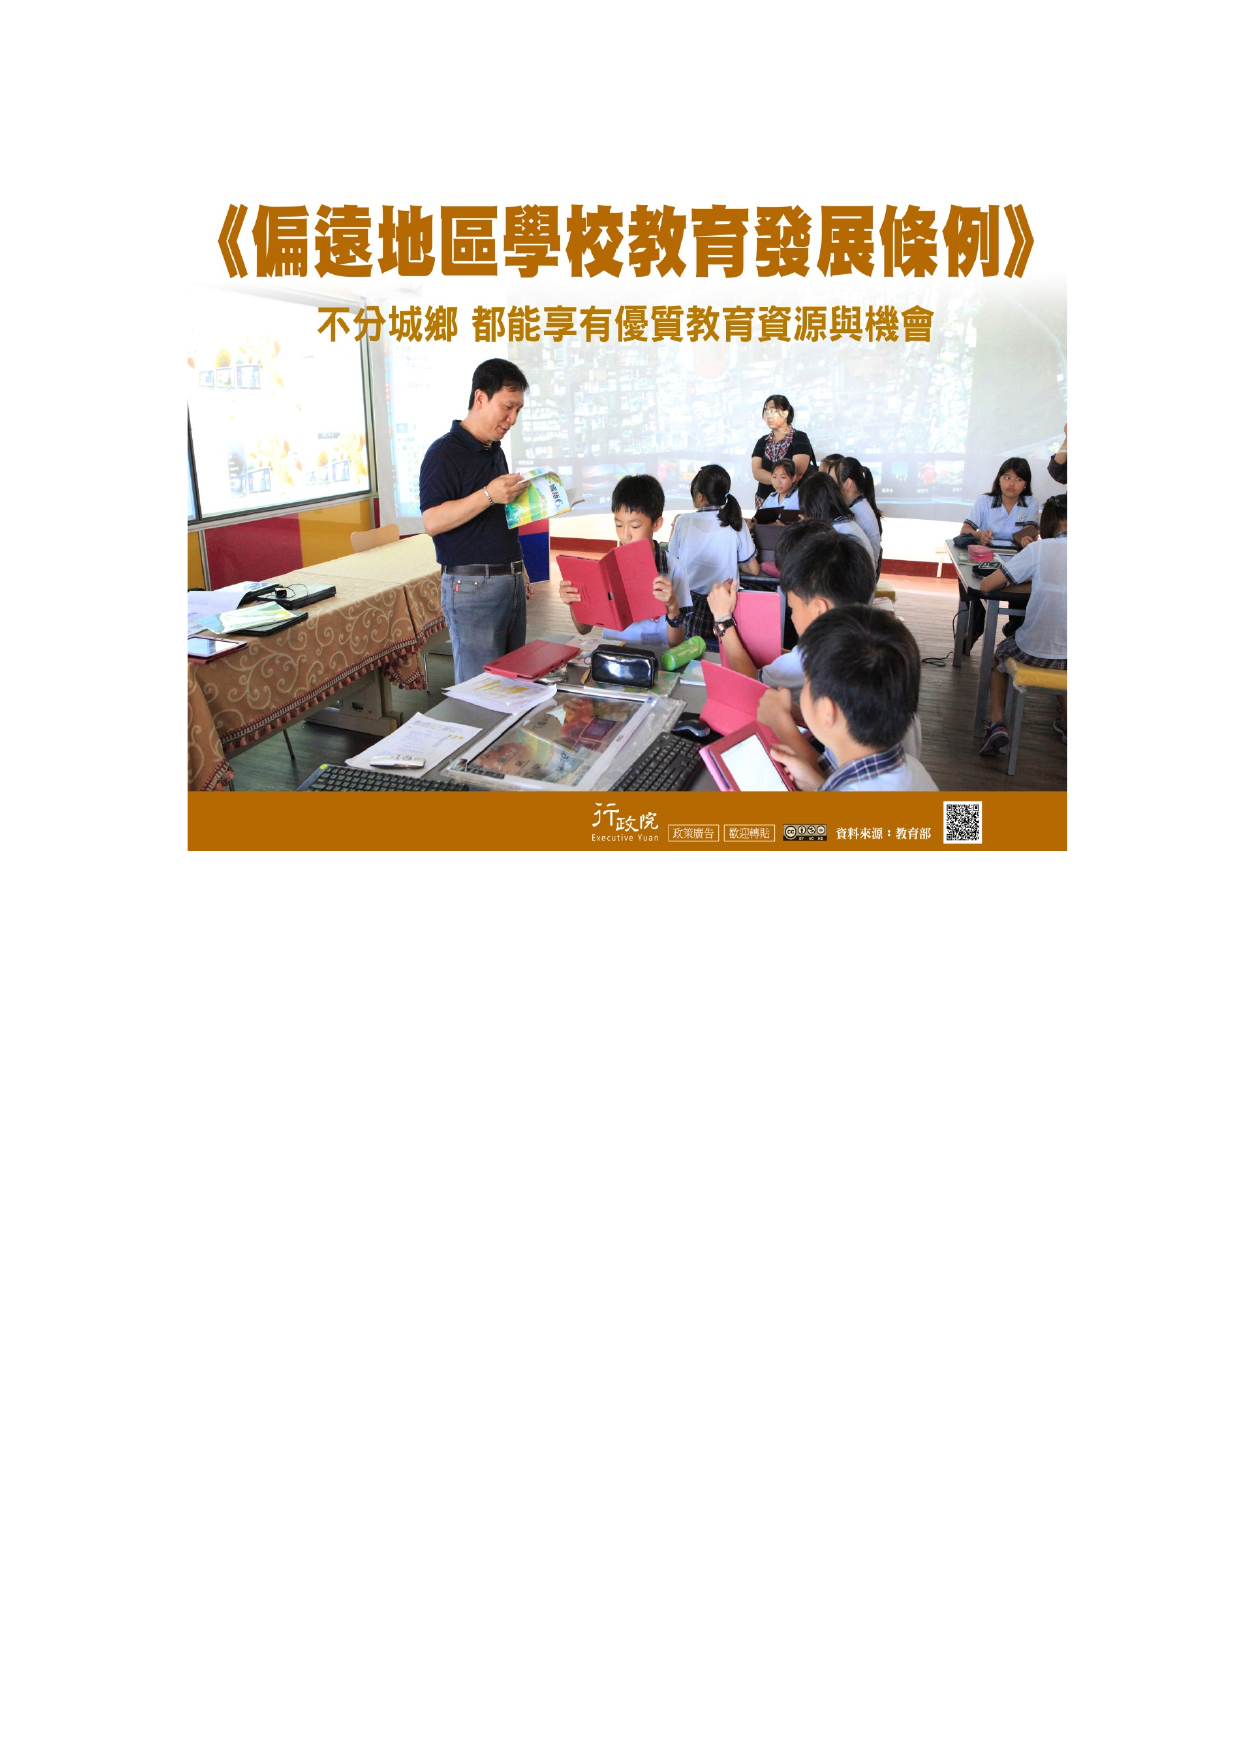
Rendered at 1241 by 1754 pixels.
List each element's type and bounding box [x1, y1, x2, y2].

picture [187, 164, 1068, 851]
